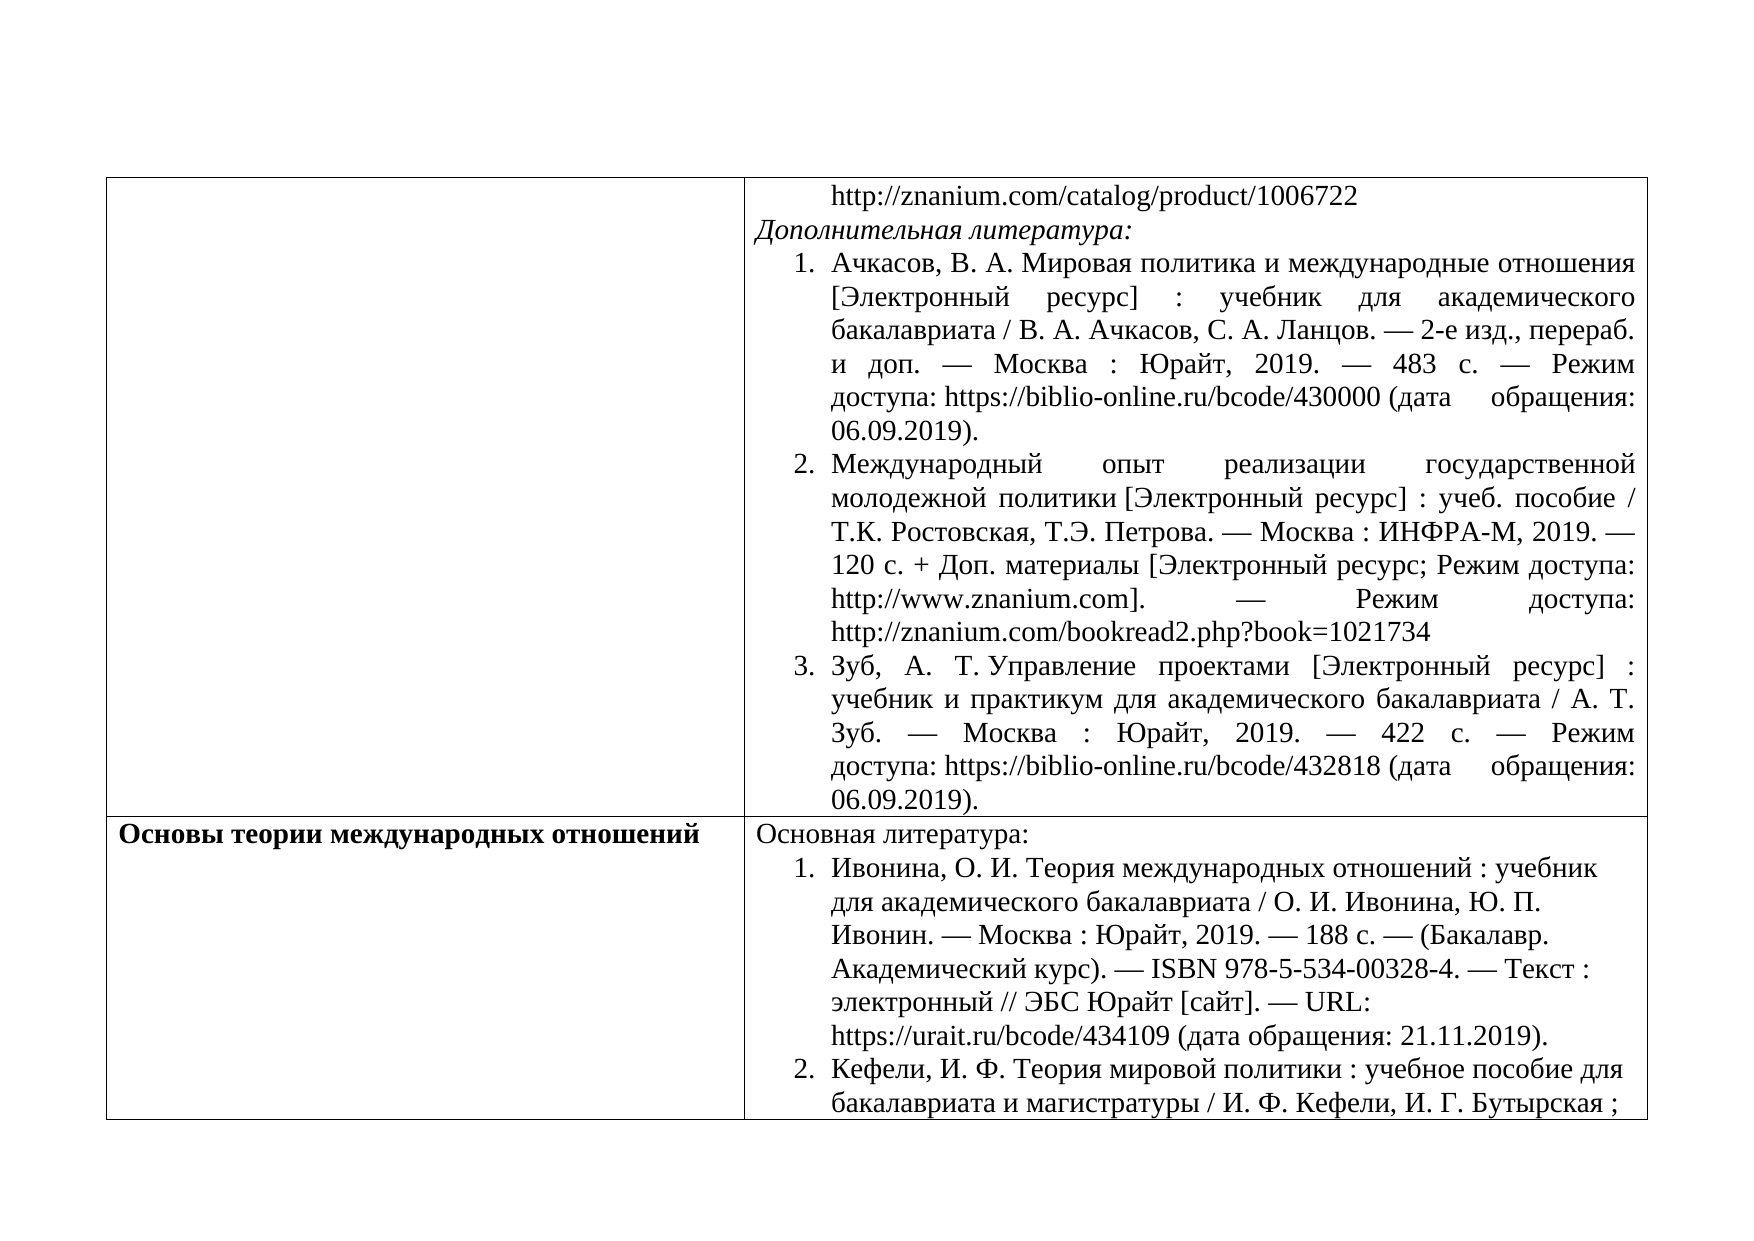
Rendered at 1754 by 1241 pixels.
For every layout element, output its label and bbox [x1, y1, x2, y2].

table_cell [107, 817, 744, 1118]
table_cell [745, 178, 1647, 816]
table_cell [107, 178, 744, 816]
table_cell [745, 817, 1647, 1118]
